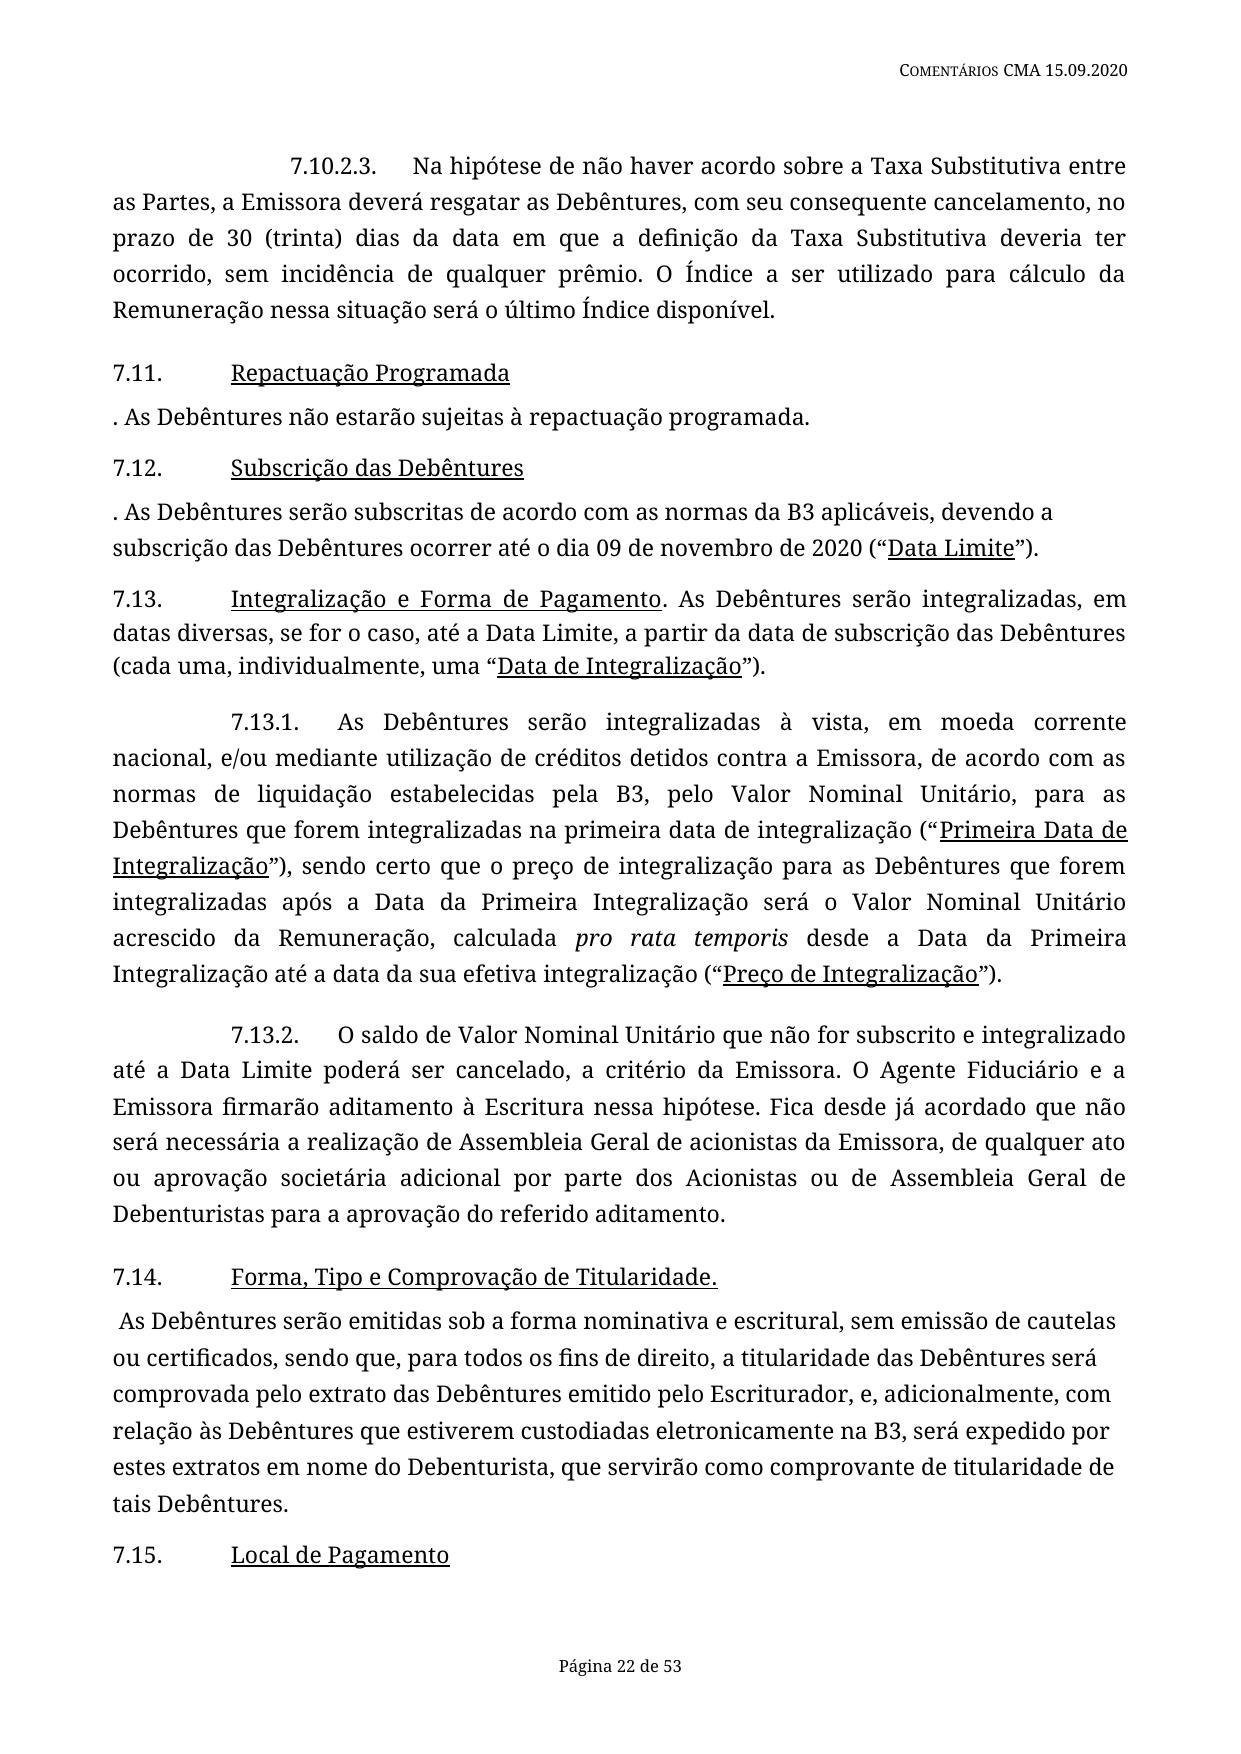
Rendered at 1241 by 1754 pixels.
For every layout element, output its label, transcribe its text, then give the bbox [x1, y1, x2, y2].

text As Debêntures serão integralizadas à vista, em moeda corrente nacional, e/ou mediante utilização de créditos detidos contra a Emissora, de acordo com as normas de liquidação estabelecidas pela B3, pelo Valor Nominal Unitário, para as Debêntures que forem integralizadas na primeira data de integralização (“Primeira Data de Integralização”), sendo certo que o preço de integralização para as Debêntures que forem integralizadas após a Data da Primeira Integralização será o Valor Nominal Unitário acrescido da Remuneração, calculada pro rata temporis desde a Data da Primeira Integralização até a data da sua efetiva integralização (“Preço de Integralização”). [112, 706, 1128, 989]
text O saldo de Valor Nominal Unitário que não for subscrito e integralizado até a Data Limite poderá ser cancelado, a critério da Emissora. O Agente Fiduciário e a Emissora firmarão aditamento à Escritura nessa hipótese. Fica desde já acordado que não será necessária a realização de Assembleia Geral de acionistas da Emissora, de qualquer ato ou aprovação societária adicional por parte dos Acionistas ou de Assembleia Geral de Debenturistas para a aprovação do referido aditamento. [112, 1018, 1128, 1229]
subtitle Local de Pagamento [112, 1537, 1128, 1570]
subtitle Subscrição das Debêntures [112, 449, 1128, 483]
text . As Debêntures não estarão sujeitas à repactuação programada. [112, 401, 1128, 432]
subtitle Repactuação Programada [112, 355, 1128, 388]
subtitle Integralização e Forma de Pagamento. As Debêntures serão integralizadas, em datas diversas, se for o caso, até a Data Limite, a partir da data de subscrição das Debêntures (cada uma, individualmente, uma “Data de Integralização”). [112, 581, 1128, 681]
text As Debêntures serão emitidas sob a forma nominativa e escritural, sem emissão de cautelas ou certificados, sendo que, para todos os fins de direito, a titularidade das Debêntures será comprovada pelo extrato das Debêntures emitido pelo Escriturador, e, adicionalmente, com relação às Debêntures que estiverem custodiadas eletronicamente na B3, será expedido por estes extratos em nome do Debenturista, que servirão como comprovante de titularidade de tais Debêntures. [112, 1305, 1128, 1519]
list Na hipótese de não haver acordo sobre a Taxa Substitutiva entre as Partes, a Emissora deverá resgatar as Debêntures, com seu consequente cancelamento, no prazo de 30 (trinta) dias da data em que a definição da Taxa Substitutiva deveria ter ocorrido, sem incidência de qualquer prêmio. O Índice a ser utilizado para cálculo da Remuneração nessa situação será o último Índice disponível. [112, 150, 1128, 325]
text Forma, Tipo e Comprovação de Titularidade. [112, 1259, 1128, 1292]
text . As Debêntures serão subscritas de acordo com as normas da B3 aplicáveis, devendo a subscrição das Debêntures ocorrer até o dia 09 de novembro de 2020 (“Data Limite”). [112, 495, 1128, 563]
